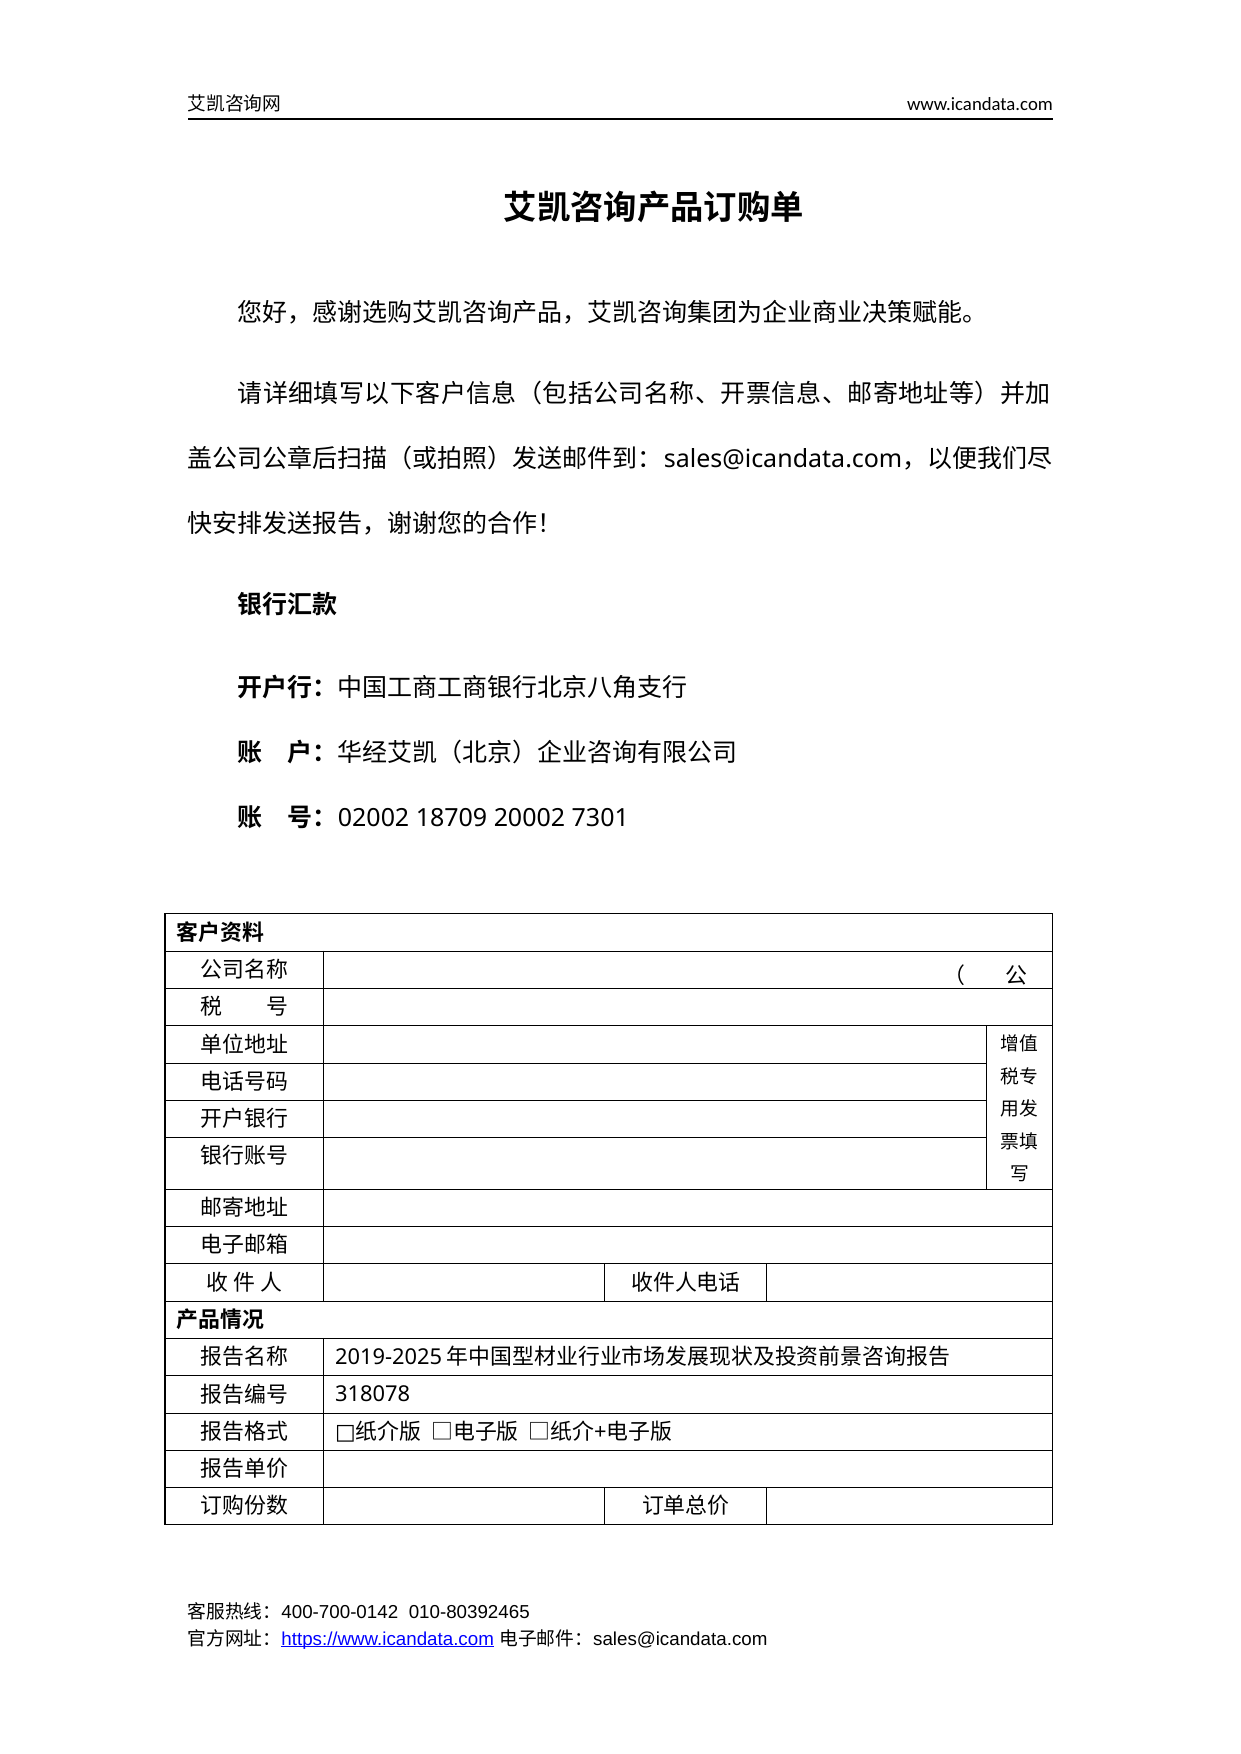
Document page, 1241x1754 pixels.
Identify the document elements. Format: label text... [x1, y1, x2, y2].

text 开户行：中国工商工商银行北京八角支行 [187, 653, 1053, 718]
table_header 客户资料 [166, 914, 1052, 951]
table_cell 收 件 人 [166, 1264, 323, 1301]
table_cell 2019-2025年中国型材业行业市场发展现状及投资前景咨询报告 [324, 1339, 1052, 1375]
table_cell [324, 1101, 986, 1137]
table_cell 银行账号 [166, 1138, 323, 1189]
table_cell [767, 1488, 1052, 1524]
table_cell [324, 1138, 986, 1189]
table_cell 318078 [324, 1376, 1052, 1412]
table_cell [324, 1264, 604, 1301]
table_cell 邮寄地址 [166, 1190, 323, 1226]
table_cell 订购份数 [166, 1488, 323, 1524]
table_cell 电话号码 [166, 1064, 323, 1100]
table_cell [324, 1190, 1052, 1226]
table_cell [324, 989, 1052, 1025]
text 您好，感谢选购艾凯咨询产品，艾凯咨询集团为企业商业决策赋能。 [187, 278, 1053, 343]
text 艾凯咨询产品订购单 [187, 172, 1053, 237]
table_cell 单位地址 [166, 1026, 323, 1062]
table_cell 税 号 [166, 989, 323, 1025]
table_cell [324, 1451, 1052, 1487]
table_cell [324, 1227, 1052, 1263]
table_cell □纸介版 □电子版 □纸介+电子版 [324, 1414, 1052, 1450]
table_cell 收件人电话 [605, 1264, 766, 1301]
table_cell 公司名称 [166, 952, 323, 988]
table_cell 报告单价 [166, 1451, 323, 1487]
table_cell 增值税专用发票填写 [987, 1026, 1052, 1189]
table_cell 报告名称 [166, 1339, 323, 1375]
table_cell 开户银行 [166, 1101, 323, 1137]
table_cell [324, 952, 1052, 988]
text 账 户：华经艾凯（北京）企业咨询有限公司 [187, 718, 1053, 783]
table_cell [767, 1264, 1052, 1301]
text 账 号：02002 18709 20002 7301 [187, 783, 1053, 848]
table_cell 产品情况 [166, 1302, 1052, 1338]
text 请详细填写以下客户信息（包括公司名称、开票信息、邮寄地址等）并加盖公司公章后扫描（或拍照）发送邮件到：sales@icandata.com，以便我们尽快安排发送报告，谢谢您的合作！ [187, 359, 1053, 554]
table_cell [324, 1064, 986, 1100]
text 银行汇款 [187, 570, 1053, 635]
table_cell 报告编号 [166, 1376, 323, 1412]
table_cell [324, 1488, 604, 1524]
table_cell 订单总价 [605, 1488, 766, 1524]
table_cell 报告格式 [166, 1414, 323, 1450]
table_cell 电子邮箱 [166, 1227, 323, 1263]
table_cell [324, 1026, 986, 1062]
